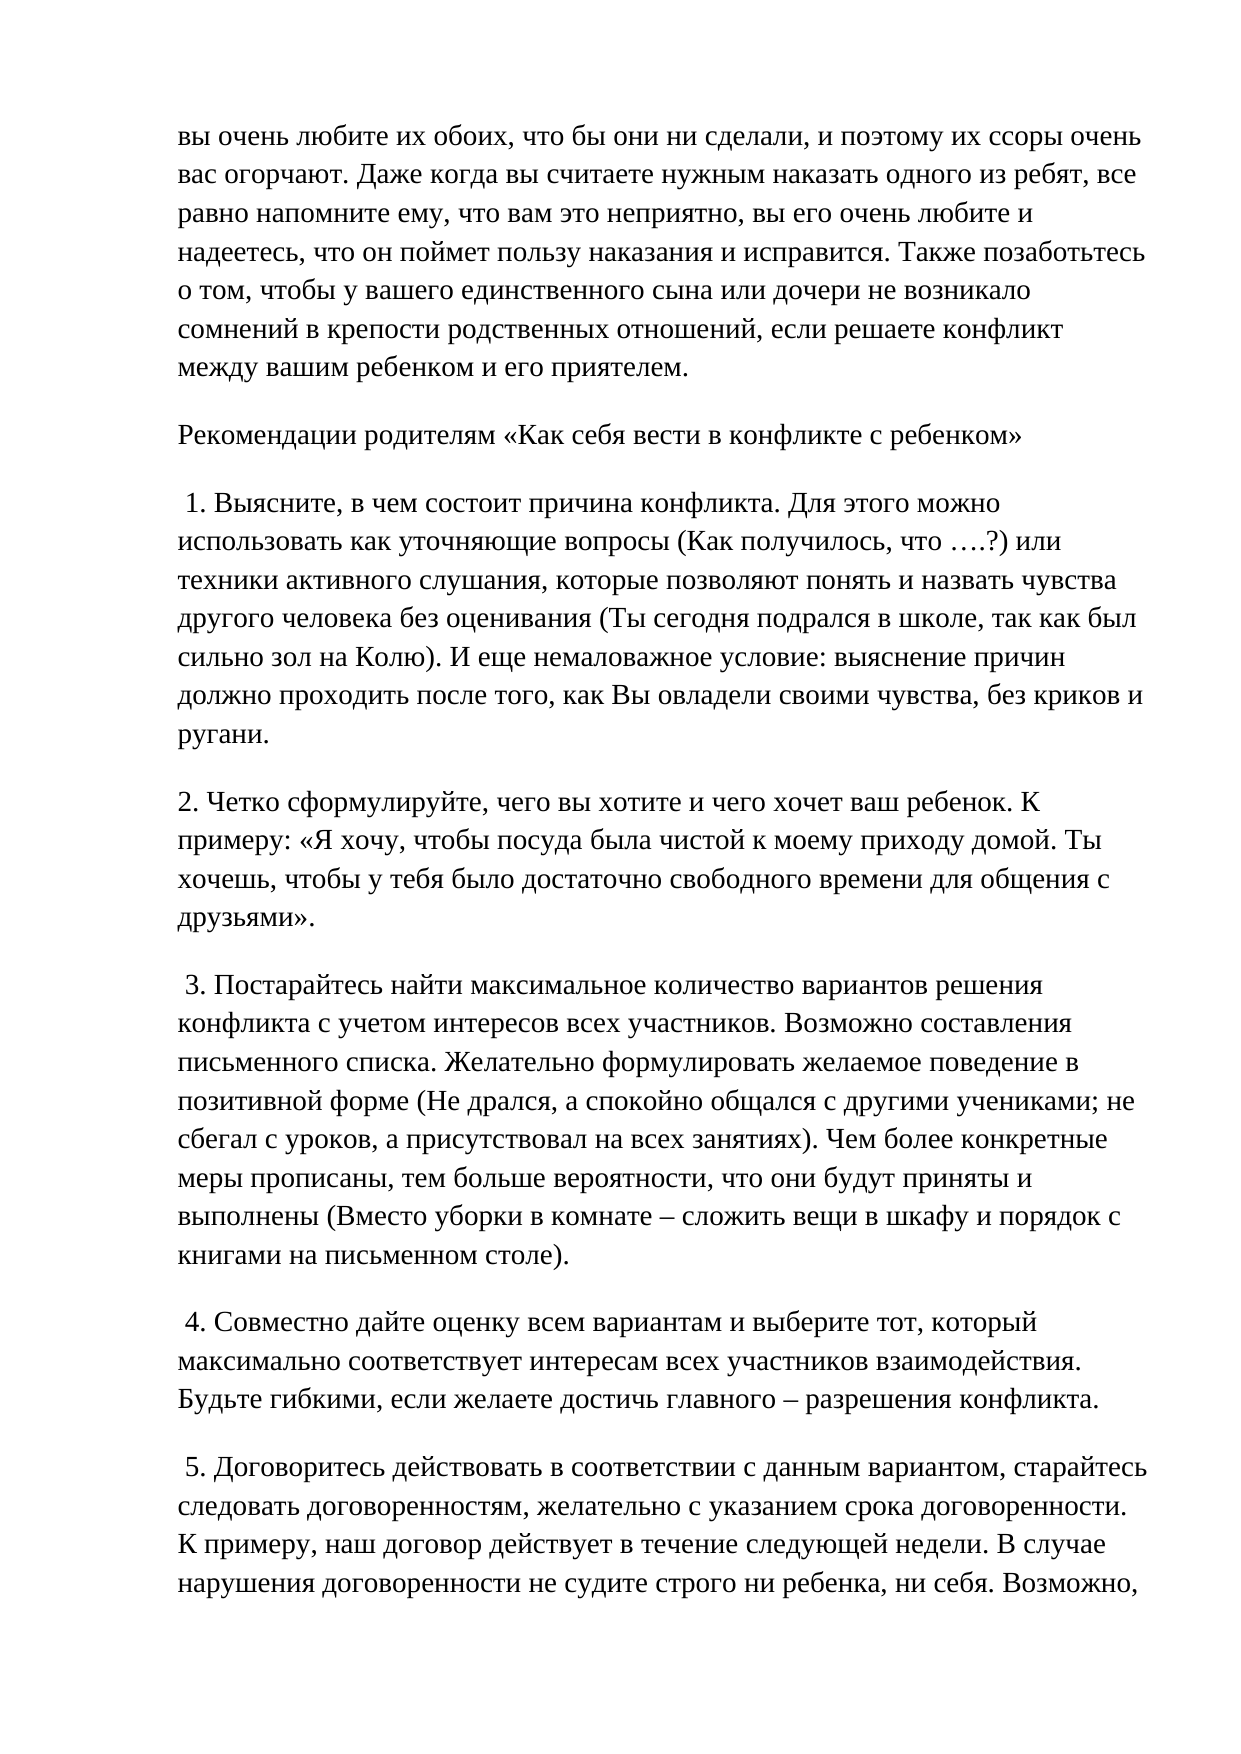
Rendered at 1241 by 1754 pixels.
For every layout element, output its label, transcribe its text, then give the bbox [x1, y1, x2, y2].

text Рекомендации родителям «Как себя вести в конфликте с ребенком» [177, 417, 1152, 451]
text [177, 1449, 1152, 1598]
text 2. Четко сформулируйте, чего вы хотите и чего хочет ваш ребенок. К примеру: «Я хочу, чтобы посуда была чистой к моему приходу домой. Ты хочешь, чтобы у тебя было достаточно свободного времени для общения с друзьями». [177, 784, 1152, 933]
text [177, 118, 1152, 383]
text 3. Постарайтесь найти максимальное количество вариантов решения конфликта с учетом интересов всех участников. Возможно составления письменного списка. Желательно формулировать желаемое поведение в позитивной форме (Не дрался, а спокойно общался с другими учениками; не сбегал с уроков, а присутствовал на всех занятиях). Чем более конкретные меры прописаны, тем больше вероятности, что они будут приняты и выполнены (Вместо уборки в комнате – сложить вещи в шкафу и порядок с книгами на письменном столе). [177, 967, 1152, 1270]
text 1. Выясните, в чем состоит причина конфликта. Для этого можно использовать как уточняющие вопросы (Как получилось, что ….?) или техники активного слушания, которые позволяют понять и назвать чувства другого человека без оценивания (Ты сегодня подрался в школе, так как был сильно зол на Колю). И еще немаловажное условие: выяснение причин должно проходить после того, как Вы овладели своими чувства, без криков и ругани. [177, 485, 1152, 749]
text 4. Совместно дайте оценку всем вариантам и выберите тот, который максимально соответствует интересам всех участников взаимодействия. Будьте гибкими, если желаете достичь главного – разрешения конфликта. [177, 1304, 1152, 1415]
